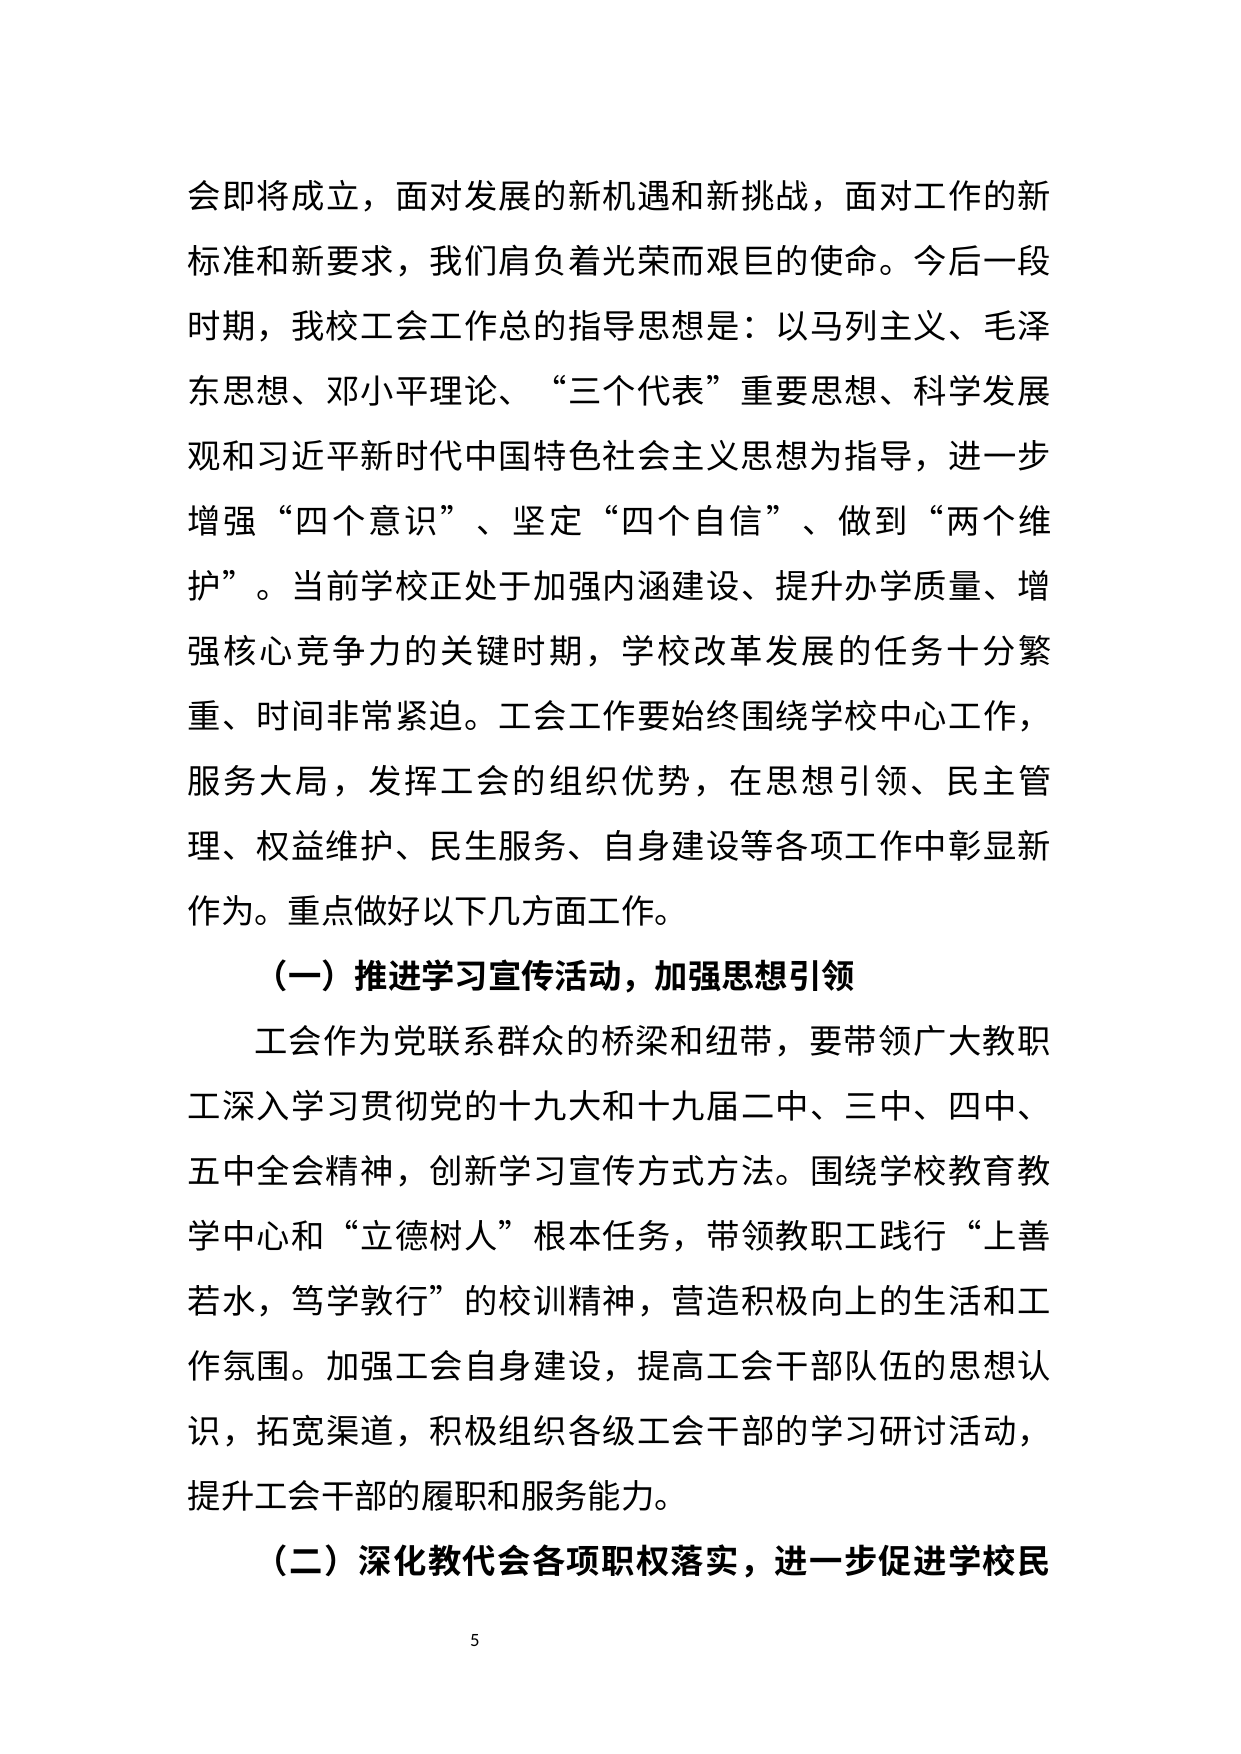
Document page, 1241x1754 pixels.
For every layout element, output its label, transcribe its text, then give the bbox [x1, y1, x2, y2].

list 工会作为党联系群众的桥梁和纽带，要带领广大教职工深入学习贯彻党的十九大和十九届二中、三中、四中、五中全会精神，创新学习宣传方式方法。围绕学校教育教学中心和“立德树人”根本任务，带领教职工践行“上善若水，笃学敦行”的校训精神，营造积极向上的生活和工作氛围。加强工会自身建设，提高工会干部队伍的思想认识，拓宽渠道，积极组织各级工会干部的学习研讨活动，提升工会干部的履职和服务能力。 [187, 1007, 1053, 1527]
list （一）推进学习宣传活动，加强思想引领 [187, 942, 1053, 1007]
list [187, 1527, 1053, 1592]
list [187, 162, 1053, 942]
